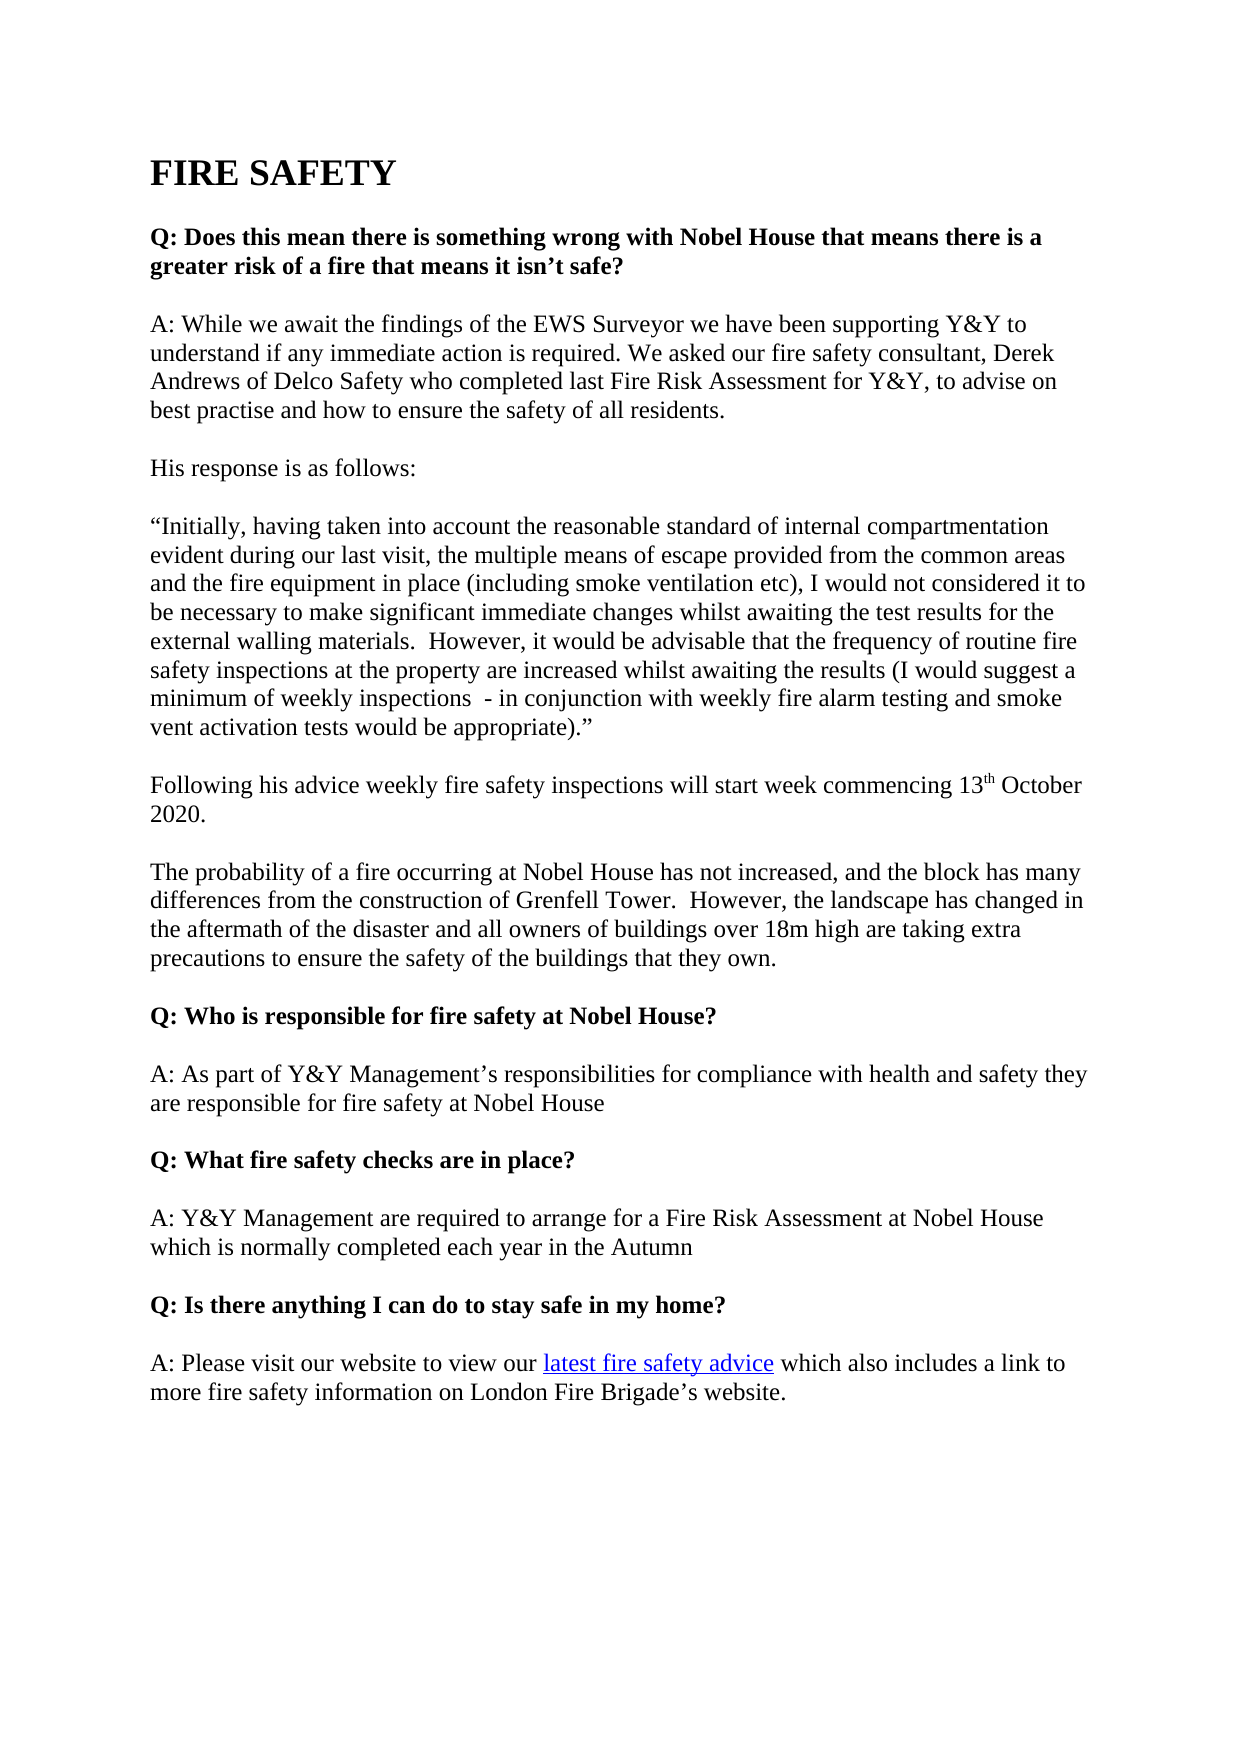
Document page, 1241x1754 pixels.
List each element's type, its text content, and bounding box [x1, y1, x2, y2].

text His response is as follows: [150, 453, 1090, 482]
text A: Y&Y Management are required to arrange for a Fire Risk Assessment at Nobel House which is normally completed each year in the Autumn [150, 1203, 1090, 1261]
text Q: Does this mean there is something wrong with Nobel House that means there is a greater risk of a fire that means it isn’t safe? [150, 222, 1090, 280]
text Q: Is there anything I can do to stay safe in my home? [150, 1290, 1090, 1319]
text A: Please visit our website to view our latest fire safety advice which also includes a link to more fire safety information on London Fire Brigade’s website. [150, 1348, 1090, 1406]
text Q: What fire safety checks are in place? [150, 1146, 1090, 1174]
text A: While we await the findings of the EWS Surveyor we have been supporting Y&Y to understand if any immediate action is required. We asked our fire safety consultant, Derek Andrews of Delco Safety who completed last Fire Risk Assessment for Y&Y, to advise on best practise and how to ensure the safety of all residents. [150, 309, 1090, 424]
text A: As part of Y&Y Management’s responsibilities for compliance with health and safety they are responsible for fire safety at Nobel House [150, 1059, 1090, 1116]
text The probability of a fire occurring at Nobel House has not increased, and the block has many differences from the construction of Grenfell Tower. However, the landscape has changed in the aftermath of the disaster and all owners of buildings over 18m high are taking extra precautions to ensure the safety of the buildings that they own. [150, 857, 1090, 972]
text “Initially, having taken into account the reasonable standard of internal compartmentation evident during our last visit, the multiple means of escape provided from the common areas and the fire equipment in place (including smoke ventilation etc), I would not considered it to be necessary to make significant immediate changes whilst awaiting the test results for the external walling materials. However, it would be advisable that the frequency of routine fire safety inspections at the property are increased whilst awaiting the results (I would suggest a minimum of weekly inspections - in conjunction with weekly fire alarm testing and smoke vent activation tests would be appropriate).” [150, 511, 1090, 741]
text FIRE SAFETY [150, 150, 1090, 193]
text Following his advice weekly fire safety inspections will start week commencing 13th October 2020. [150, 770, 1090, 828]
text Q: Who is responsible for fire safety at Nobel House? [150, 1001, 1090, 1030]
